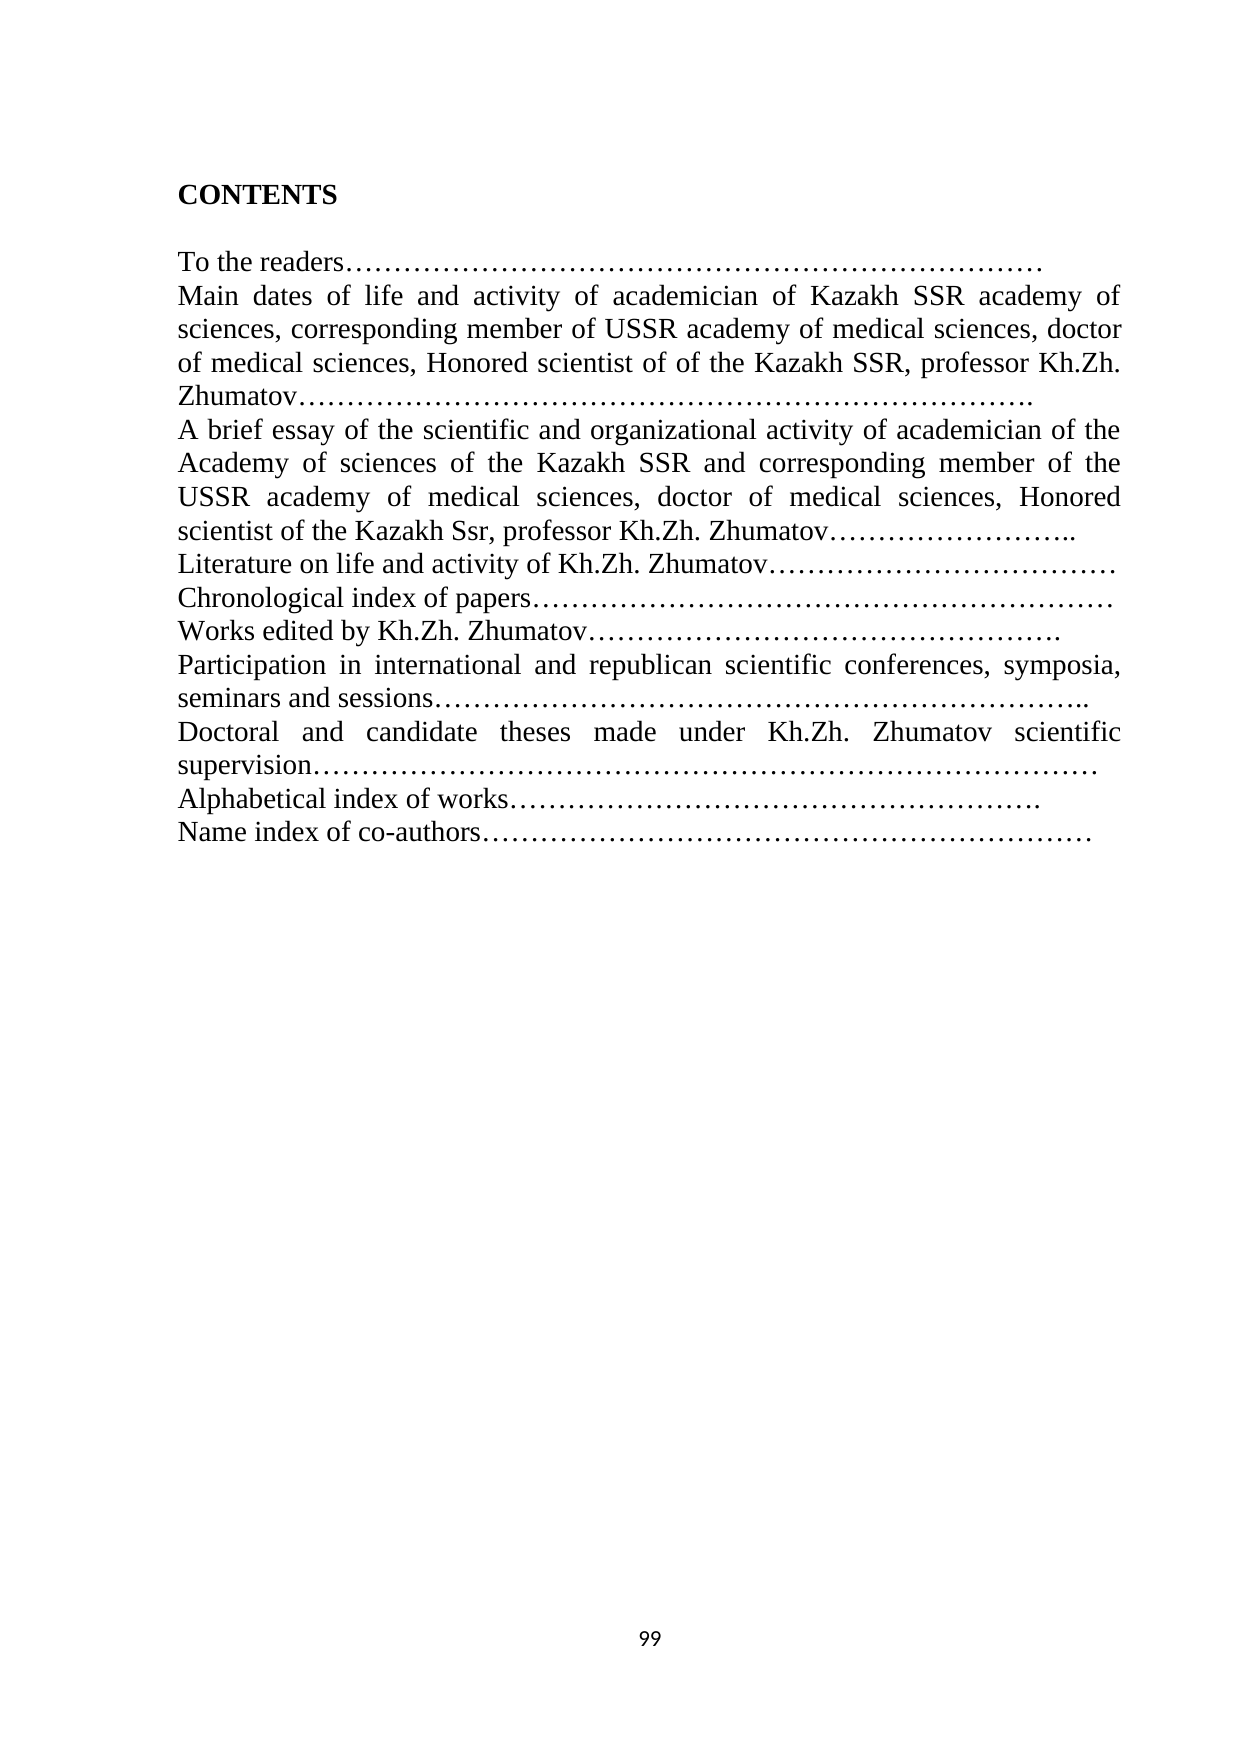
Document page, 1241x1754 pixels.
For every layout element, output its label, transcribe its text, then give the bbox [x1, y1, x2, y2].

text To the readers……………………………………………………………… [177, 244, 1122, 278]
text Doctoral and candidate theses made under Kh.Zh. Zhumatov scientific supervision……………………………………………………………………… [177, 714, 1122, 781]
text Chronological index of papers…………………………………………………… [177, 580, 1122, 613]
text Name index of co-authors……………………………………………………… [177, 814, 1122, 848]
text Main dates of life and activity of academician of Kazakh SSR academy of sciences, corresponding member of USSR academy of medical sciences, doctor of medical sciences, Honored scientist of of the Kazakh SSR, professor Kh.Zh. Zhumatov…………………………………………………………………. [177, 278, 1122, 412]
text CONTENTS [177, 177, 1122, 211]
text Literature on life and activity of Kh.Zh. Zhumatov……………………………… [177, 546, 1122, 580]
text Works edited by Kh.Zh. Zhumatov…………………………………………. [177, 613, 1122, 647]
text Alphabetical index of works………………………………………………. [177, 781, 1122, 814]
text Participation in international and republican scientific conferences, symposia, seminars and sessions………………………………………………………….. [177, 647, 1122, 714]
text A brief essay of the scientific and organizational activity of academician of the Academy of sciences of the Kazakh SSR and corresponding member of the USSR academy of medical sciences, doctor of medical sciences, Honored scientist of the Kazakh Ssr, professor Kh.Zh. Zhumatov…………………….. [177, 412, 1122, 546]
